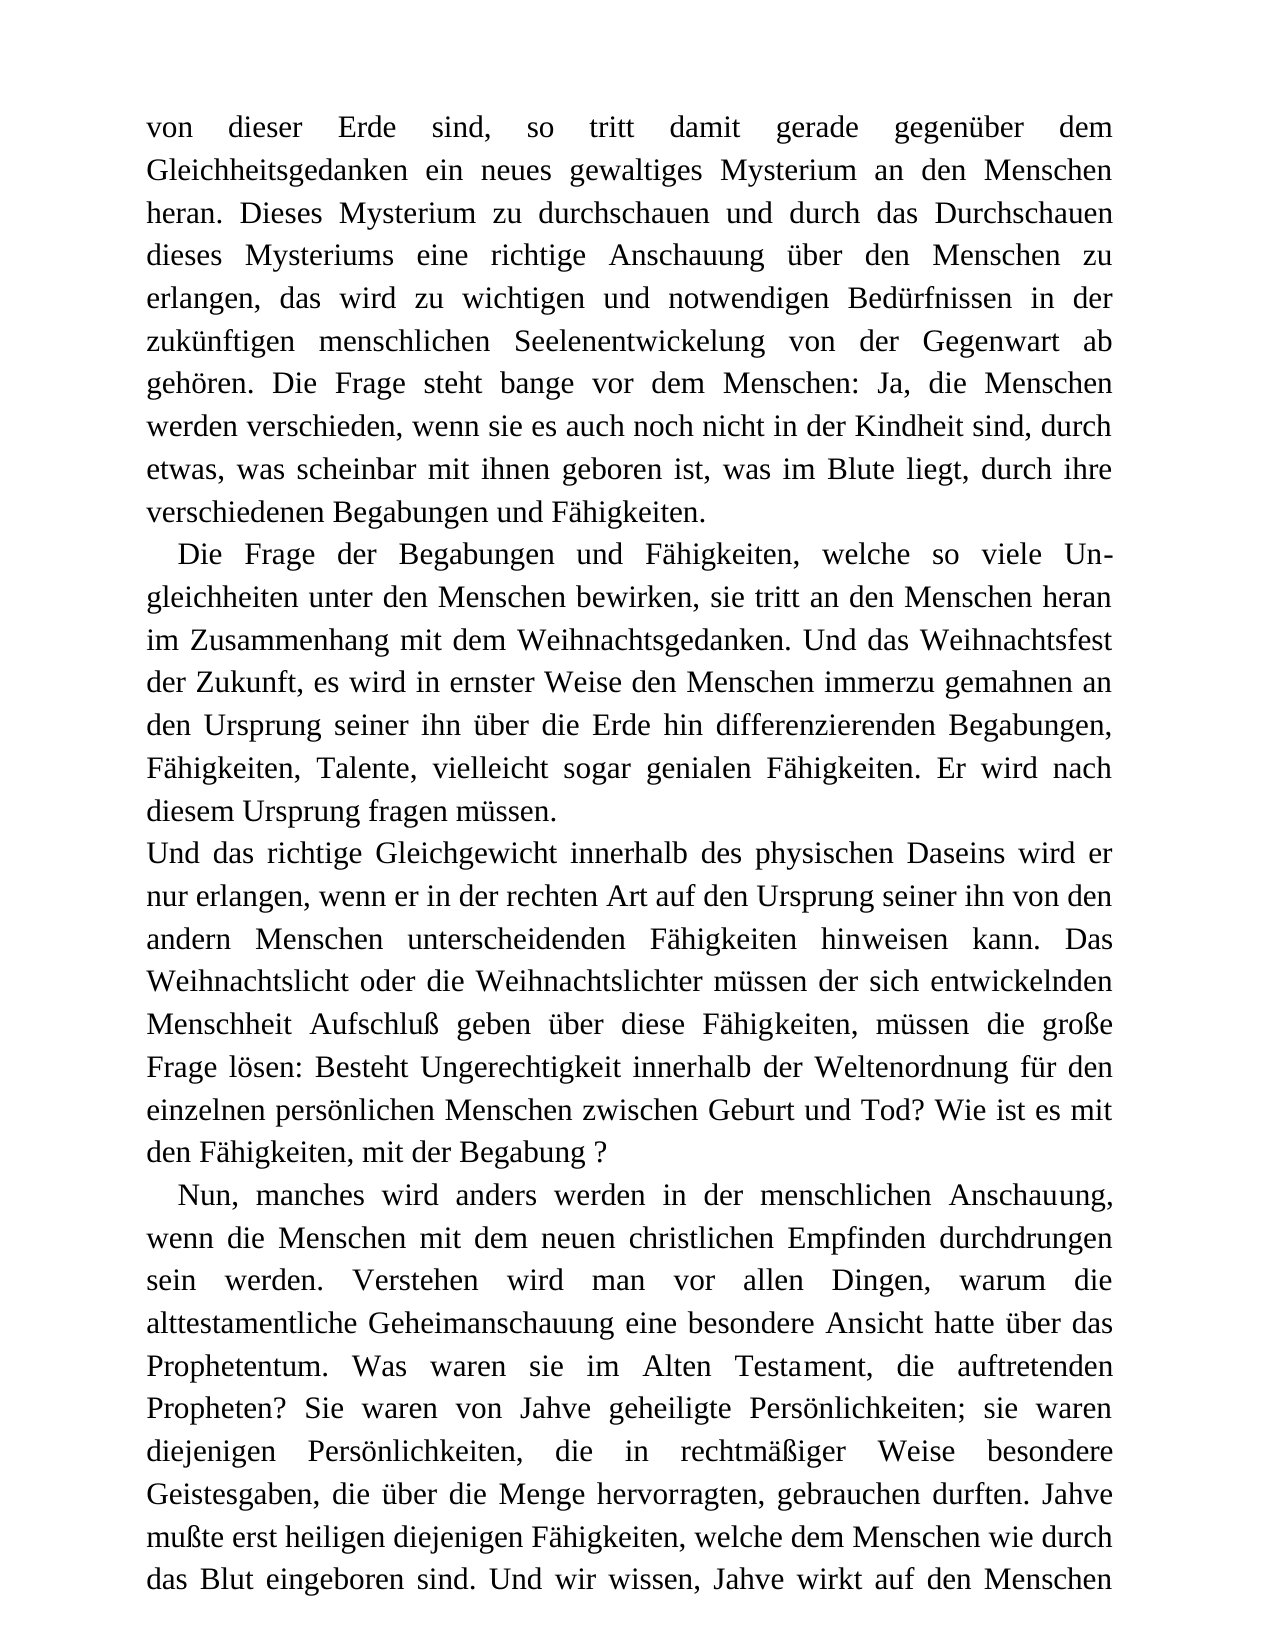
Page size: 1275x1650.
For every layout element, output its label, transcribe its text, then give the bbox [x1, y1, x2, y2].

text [146, 1176, 1113, 1597]
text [146, 108, 1113, 529]
text Die Frage der Begabungen und Fähigkeiten, welche so viele Ungleichheiten unter den Menschen bewirken, sie tritt an den Menschen heran im Zusammenhang mit dem Weihnachtsgedanken. Und das Weihnachtsfest der Zukunft, es wird in ernster Weise den Menschen immerzu gemahnen an den Ursprung seiner ihn über die Erde hin differenzierenden Begabungen, Fähigkeiten, Talente, vielleicht sogar genialen Fähigkeiten. Er wird nach diesem Ursprung fragen müssen. [146, 536, 1113, 828]
text Und das richtige Gleichgewicht innerhalb des physischen Daseins wird er nur erlangen, wenn er in der rechten Art auf den Ursprung seiner ihn von den andern Menschen unterscheidenden Fähigkeiten hinweisen kann. Das Weihnachtslicht oder die Weihnachtslichter müssen der sich entwickelnden Menschheit Aufschluß geben über diese Fähigkeiten, müssen die große Frage lösen: Besteht Ungerechtigkeit innerhalb der Weltenordnung für den einzelnen persönlichen Menschen zwischen Geburt und Tod? Wie ist es mit den Fähigkeiten, mit der Begabung ? [146, 834, 1113, 1169]
